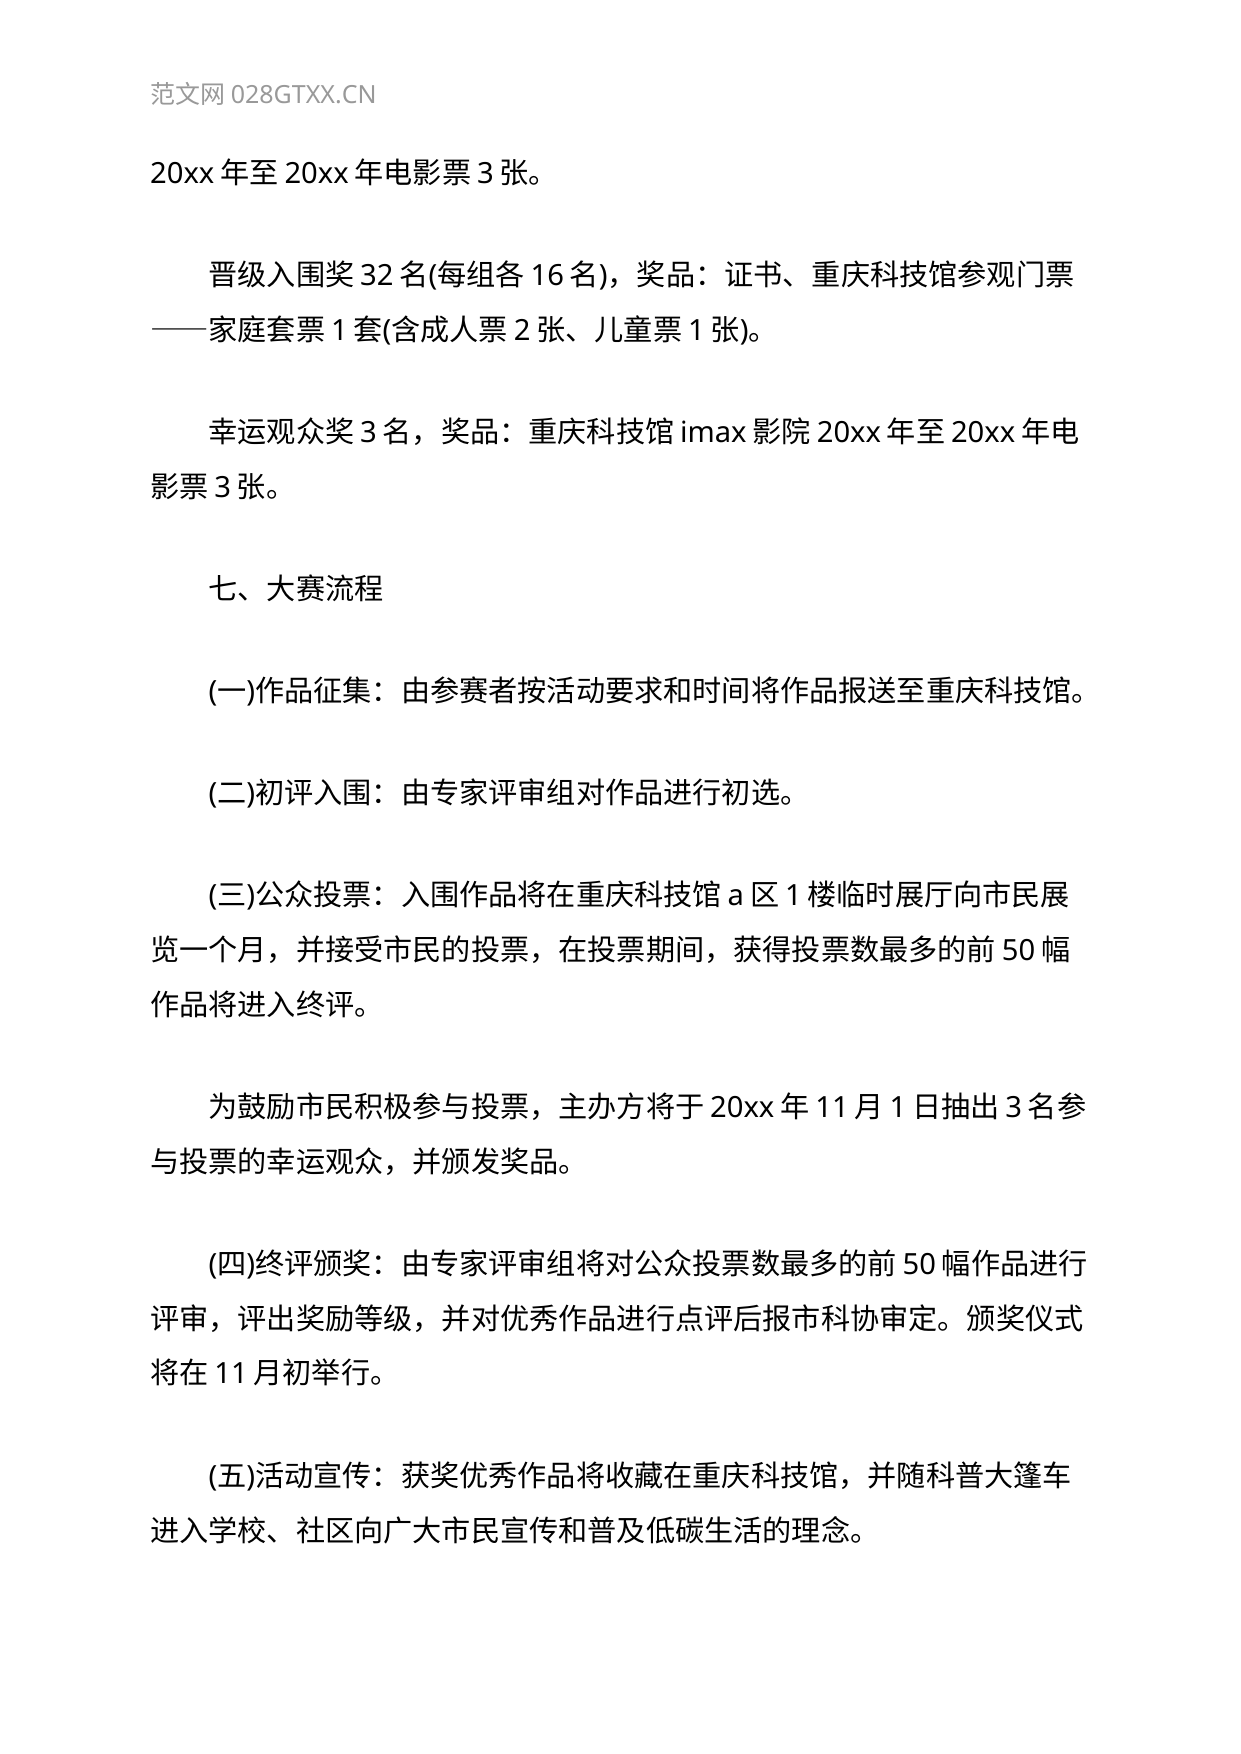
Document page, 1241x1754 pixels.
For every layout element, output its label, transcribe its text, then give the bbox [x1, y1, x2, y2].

text 晋级入围奖32名(每组各16名)，奖品：证书、重庆科技馆参观门票——家庭套票1套(含成人票2张、儿童票1张)。 [150, 252, 1090, 349]
text 七、大赛流程 [150, 566, 1090, 608]
text 为鼓励市民积极参与投票，主办方将于20xx年11月1日抽出3名参与投票的幸运观众，并颁发奖品。 [150, 1083, 1090, 1181]
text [150, 150, 1090, 192]
text (四)终评颁奖：由专家评审组将对公众投票数最多的前50幅作品进行评审，评出奖励等级，并对优秀作品进行点评后报市科协审定。颁奖仪式将在11月初举行。 [150, 1240, 1090, 1392]
text (一)作品征集：由参赛者按活动要求和时间将作品报送至重庆科技馆。 [150, 668, 1090, 710]
text (三)公众投票：入围作品将在重庆科技馆a区1楼临时展厅向市民展览一个月，并接受市民的投票，在投票期间，获得投票数最多的前50幅作品将进入终评。 [150, 872, 1090, 1024]
text (二)初评入围：由专家评审组对作品进行初选。 [150, 770, 1090, 812]
text (五)活动宣传：获奖优秀作品将收藏在重庆科技馆，并随科普大篷车进入学校、社区向广大市民宣传和普及低碳生活的理念。 [150, 1452, 1090, 1549]
text 幸运观众奖3名，奖品：重庆科技馆imax影院20xx年至20xx年电影票3张。 [150, 409, 1090, 506]
